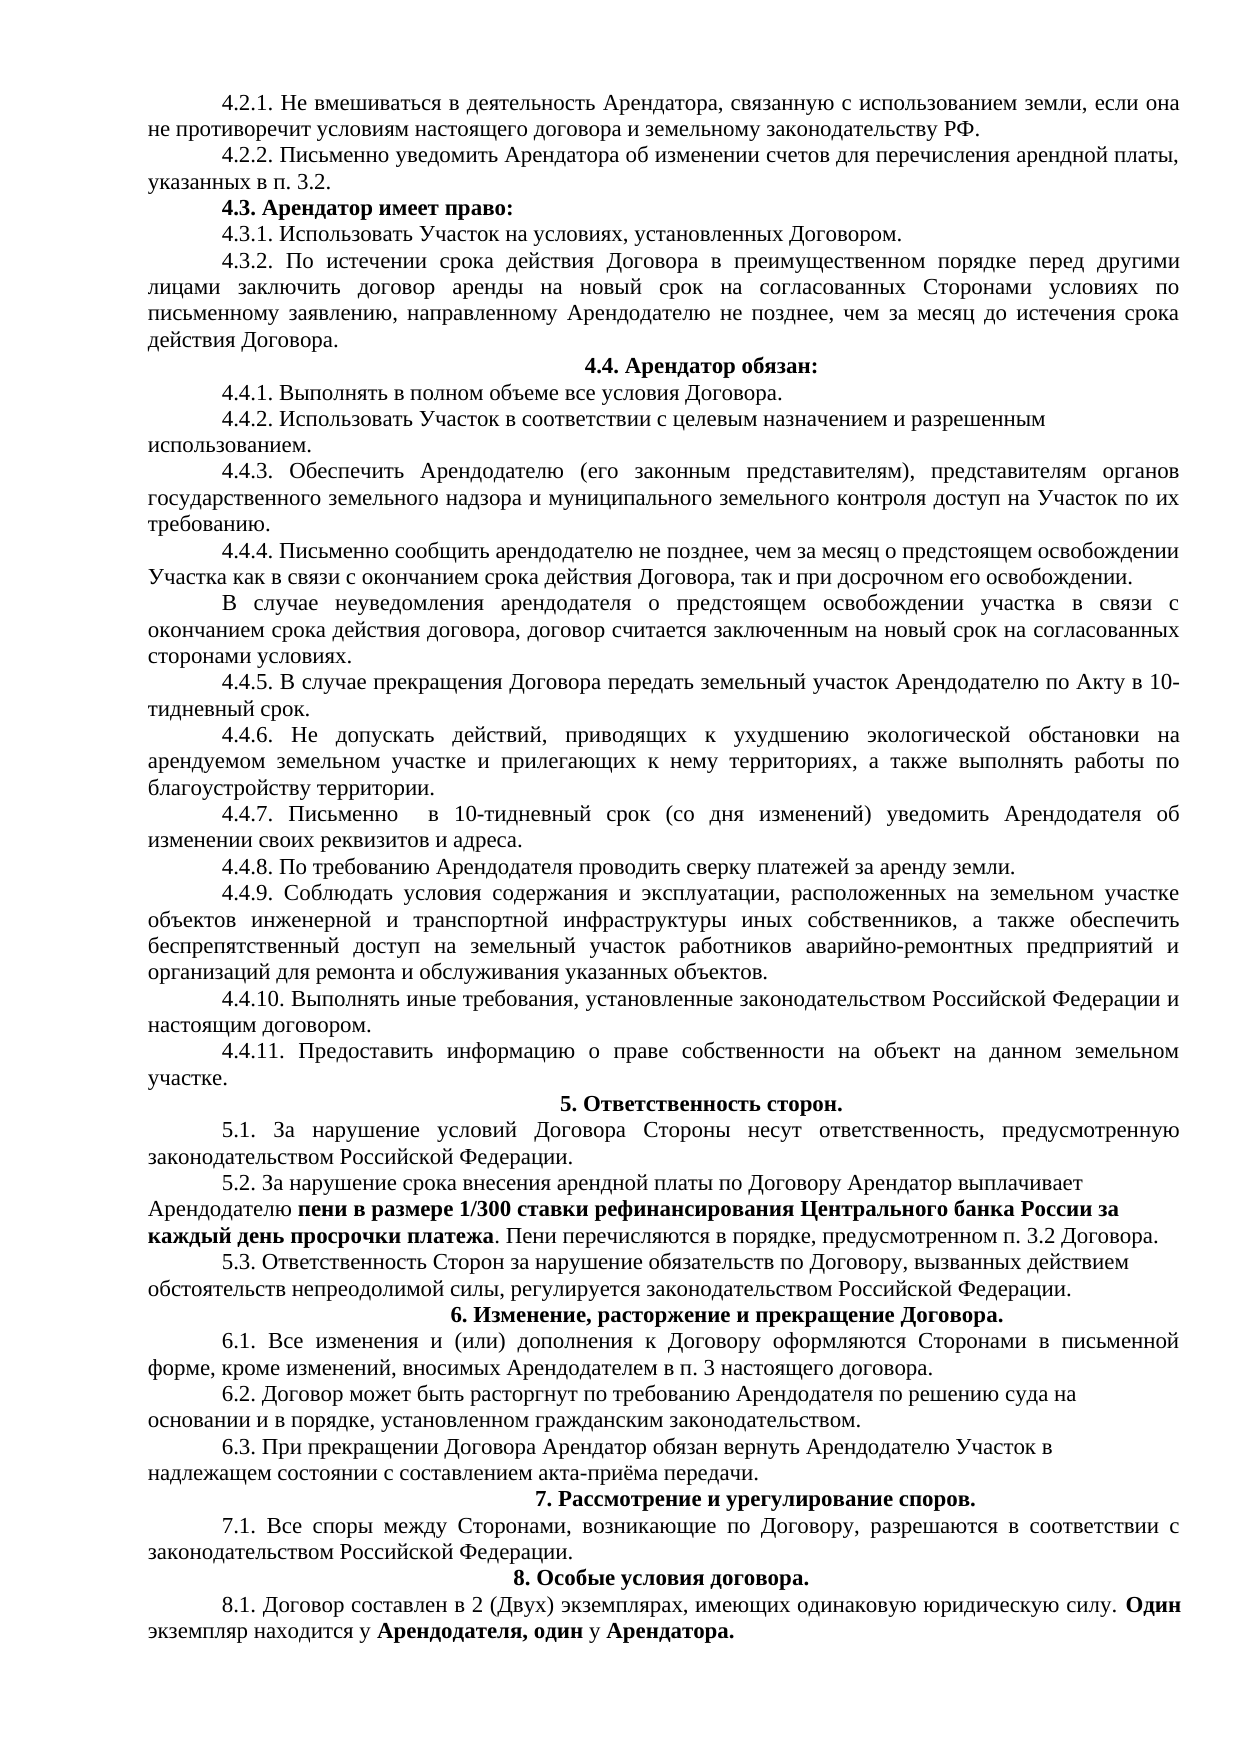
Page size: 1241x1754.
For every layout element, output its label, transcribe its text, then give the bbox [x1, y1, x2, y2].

text 4.3. Арендатор имеет право: [148, 194, 1181, 220]
text 4.4.4. Письменно сообщить арендодателю не позднее, чем за месяц о предстоящем освобождении Участка как в связи с окончанием срока действия Договора, так и при досрочном его освобождении. [148, 537, 1181, 589]
text 4.3.2. По истечении срока действия Договора в преимущественном порядке перед другими лицами заключить договор аренды на новый срок на согласованных Сторонами условиях по письменному заявлению, направленному Арендодателю не позднее, чем за месяц до истечения срока действия Договора. [148, 247, 1181, 352]
text 6.2. Договор может быть расторгнут по требованию Арендодателя по решению суда на основании и в порядке, установленном гражданским законодательством. [148, 1380, 1181, 1433]
text 7. Рассмотрение и урегулирование споров. [148, 1485, 1181, 1512]
text 4.4.10. Выполнять иные требования, установленные законодательством Российской Федерации и настоящим договором. [148, 985, 1181, 1037]
text 4.4.11. Предоставить информацию о праве собственности на объект на данном земельном участке. [148, 1037, 1181, 1090]
text 8. Особые условия договора. [148, 1564, 1181, 1591]
text 4.4.9. Соблюдать условия содержания и эксплуатации, расположенных на земельном участке объектов инженерной и транспортной инфраструктуры иных собственников, а также обеспечить беспрепятственный доступ на земельный участок работников аварийно-ремонтных предприятий и организаций для ремонта и обслуживания указанных объектов. [148, 879, 1181, 985]
text 6. Изменение, расторжение и прекращение Договора. [148, 1301, 1181, 1327]
text 6.3. При прекращении Договора Арендатор обязан вернуть Арендодателю Участок в надлежащем состоянии с составлением акта-приёма передачи. [148, 1433, 1181, 1485]
text 4.2.1. Не вмешиваться в деятельность Арендатора, связанную с использованием земли, если она не противоречит условиям настоящего договора и земельному законодательству РФ. [148, 89, 1181, 141]
text 4.4.7. Письменно в 10-тидневный срок (со дня изменений) уведомить Арендодателя об изменении своих реквизитов и адреса. [148, 800, 1181, 853]
text 4.4.5. В случае прекращения Договора передать земельный участок Арендодателю по Акту в 10-тидневный срок. [148, 668, 1181, 721]
text 4.4.2. Использовать Участок в соответствии с целевым назначением и разрешенным использованием. [148, 405, 1181, 458]
text 7.1. Все споры между Сторонами, возникающие по Договору, разрешаются в соответствии с законодательством Российской Федерации. [148, 1512, 1181, 1564]
text 5. Ответственность сторон. [148, 1090, 1181, 1116]
text 4.4. Арендатор обязан: [148, 352, 1181, 378]
text 5.1. За нарушение условий Договора Стороны несут ответственность, предусмотренную законодательством Российской Федерации. [148, 1116, 1181, 1169]
text 5.3. Ответственность Сторон за нарушение обязательств по Договору, вызванных действием обстоятельств непреодолимой силы, регулируется законодательством Российской Федерации. [148, 1248, 1181, 1301]
text 4.4.6. Не допускать действий, приводящих к ухудшению экологической обстановки на арендуемом земельном участке и прилегающих к нему территориях, а также выполнять работы по благоустройству территории. [148, 721, 1181, 800]
text 4.4.1. Выполнять в полном объеме все условия Договора. [148, 378, 1181, 405]
text В случае неуведомления арендодателя о предстоящем освобождении участка в связи с окончанием срока действия договора, договор считается заключенным на новый срок на согласованных сторонами условиях. [148, 589, 1181, 668]
text 8.1. Договор составлен в 2 (Двух) экземплярах, имеющих одинаковую юридическую силу. Один экземпляр находится у Арендодателя, один у Арендатора. [148, 1591, 1181, 1643]
text 4.3.1. Использовать Участок на условиях, установленных Договором. [148, 220, 1181, 247]
text 4.2.2. Письменно уведомить Арендатора об изменении счетов для перечисления арендной платы, указанных в п. 3.2. [148, 141, 1181, 194]
text 6.1. Все изменения и (или) дополнения к Договору оформляются Сторонами в письменной форме, кроме изменений, вносимых Арендодателем в п. 3 настоящего договора. [148, 1327, 1181, 1380]
text 4.4.8. По требованию Арендодателя проводить сверку платежей за аренду земли. [148, 853, 1181, 879]
text 5.2. За нарушение срока внесения арендной платы по Договору Арендатор выплачивает Арендодателю пени в размере 1/300 ставки рефинансирования Центрального банка России за каждый день просрочки платежа. Пени перечисляются в порядке, предусмотренном п. 3.2 Договора. [148, 1169, 1181, 1248]
text 4.4.3. Обеспечить Арендодателю (его законным представителям), представителям органов государственного земельного надзора и муниципального земельного контроля доступ на Участок по их требованию. [148, 458, 1181, 537]
